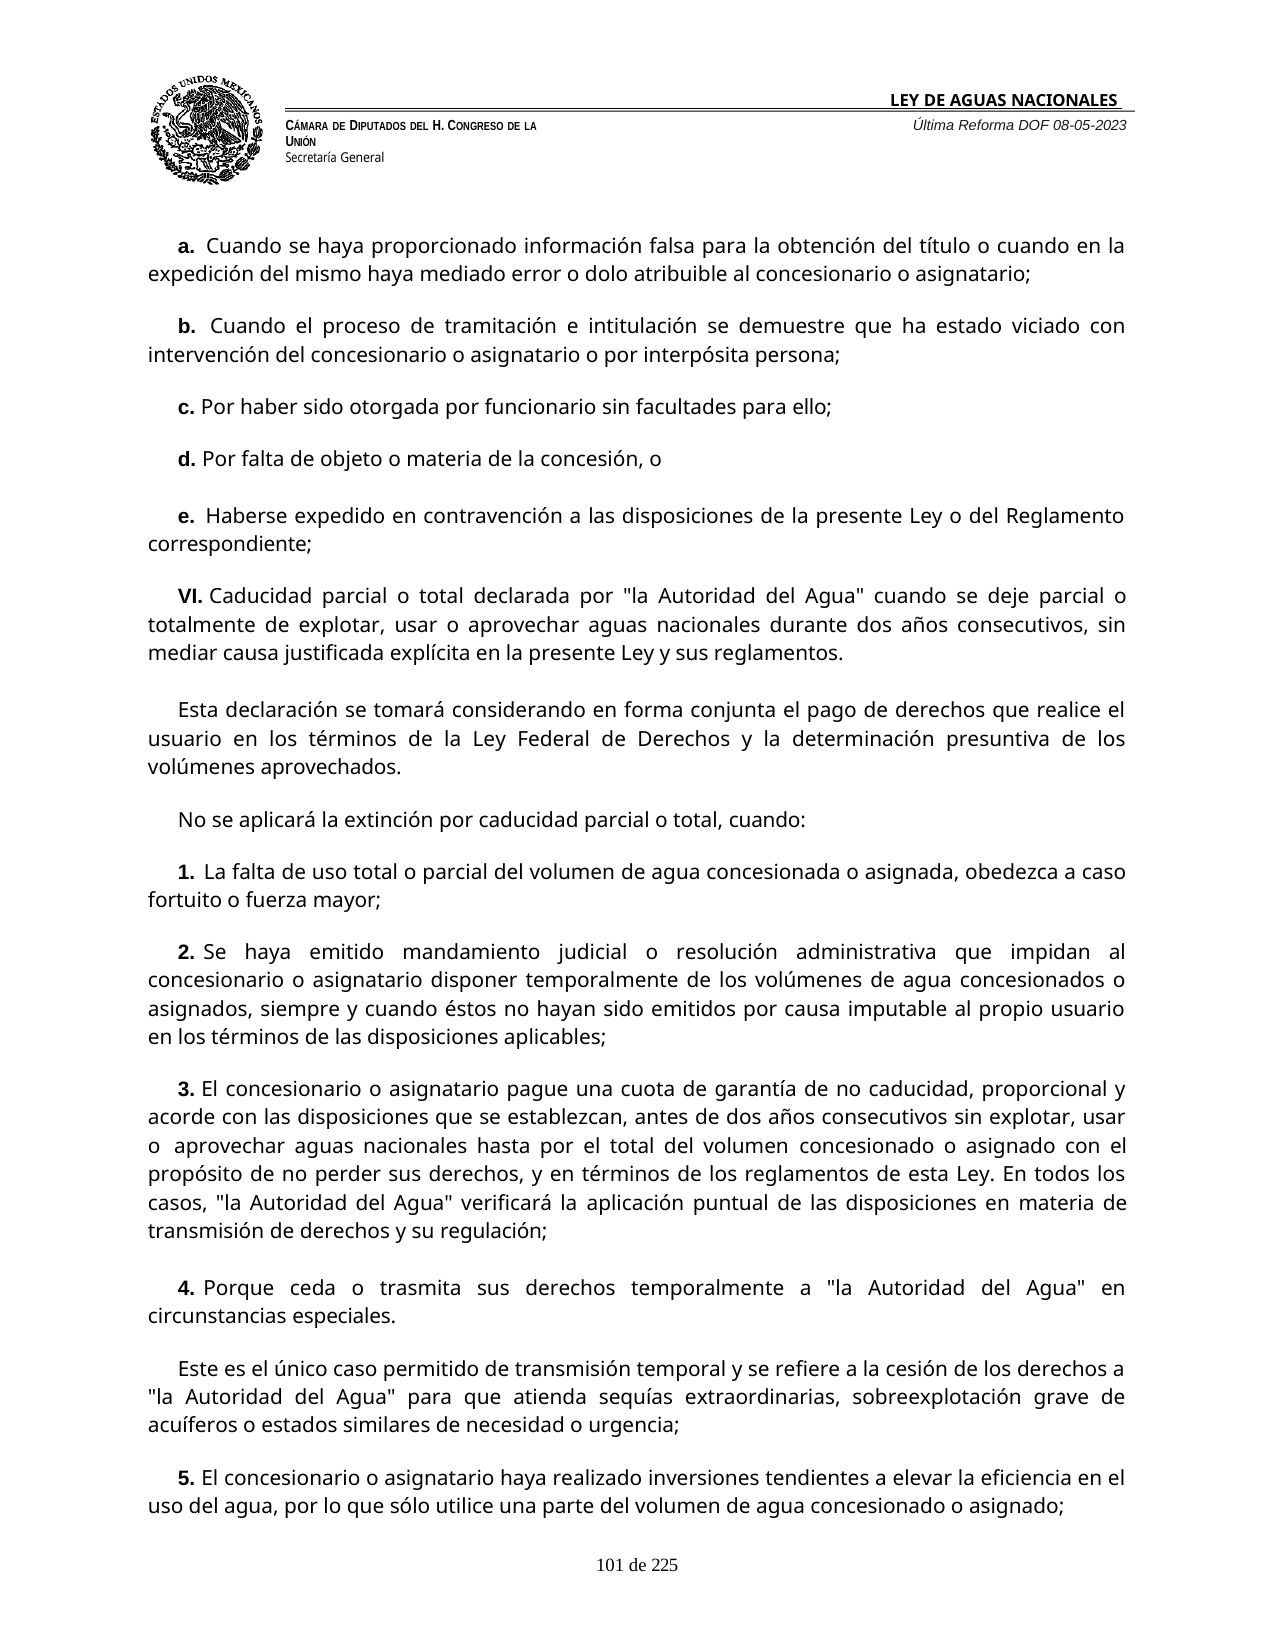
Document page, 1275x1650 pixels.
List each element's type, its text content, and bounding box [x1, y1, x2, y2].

picture [150, 75, 263, 185]
list Se haya emitido mandamiento judicial o resolución administrativa que impidan al concesionario o asignatario disponer temporalmente de los volúmenes de agua concesionados o asignados, siempre y cuando éstos no hayan sido emitidos por causa imputable al propio usuario en los términos de las disposiciones aplicables; [148, 937, 1127, 1051]
list Por falta de objeto o materia de la concesión, o [178, 444, 1142, 472]
list El concesionario o asignatario haya realizado inversiones tendientes a elevar la eficiencia en el uso del agua, por lo que sólo utilice una parte del volumen de agua concesionado o asignado; [148, 1463, 1127, 1519]
text Esta declaración se tomará considerando en forma conjunta el pago de derechos que realice el usuario en los términos de la Ley Federal de Derechos y la determinación presuntiva de los volúmenes aprovechados. [148, 695, 1126, 781]
list Cuando el proceso de tramitación e intitulación se demuestre que ha estado viciado con intervención del concesionario o asignatario o por interpósita persona; [148, 311, 1127, 368]
list Haberse expedido en contravención a las disposiciones de la presente Ley o del Reglamento correspondiente; [148, 501, 1126, 558]
list Porque ceda o trasmita sus derechos temporalmente a "la Autoridad del Agua" en circunstancias especiales. [148, 1273, 1127, 1330]
list Caducidad parcial o total declarada por "la Autoridad del Agua" cuando se deje parcial o totalmente de explotar, usar o aprovechar aguas nacionales durante dos años consecutivos, sin mediar causa justificada explícita en la presente Ley y sus reglamentos. [148, 582, 1128, 667]
text Este es el único caso permitido de transmisión temporal y se refiere a la cesión de los derechos a "la Autoridad del Agua" para que atienda sequías extraordinarias, sobreexplotación grave de acuíferos o estados similares de necesidad o urgencia; [148, 1354, 1127, 1439]
list Cuando se haya proporcionado información falsa para la obtención del título o cuando en la expedición del mismo haya mediado error o dolo atribuible al concesionario o asignatario; [148, 231, 1126, 288]
list Por haber sido otorgada por funcionario sin facultades para ello; [178, 392, 1142, 420]
list El concesionario o asignatario pague una cuota de garantía de no caducidad, proporcional y acorde con las disposiciones que se establezcan, antes de dos años consecutivos sin explotar, usar o aprovechar aguas nacionales hasta por el total del volumen concesionado o asignado con el propósito de no perder sus derechos, y en términos de los reglamentos de esta Ley. En todos los casos, "la Autoridad del Agua" verificará la aplicación puntual de las disposiciones en materia de transmisión de derechos y su regulación; [148, 1074, 1127, 1244]
list La falta de uso total o parcial del volumen de agua concesionada o asignada, obedezca a caso fortuito o fuerza mayor; [148, 857, 1127, 914]
text No se aplicará la extinción por caducidad parcial o total, cuando: [178, 805, 1142, 833]
